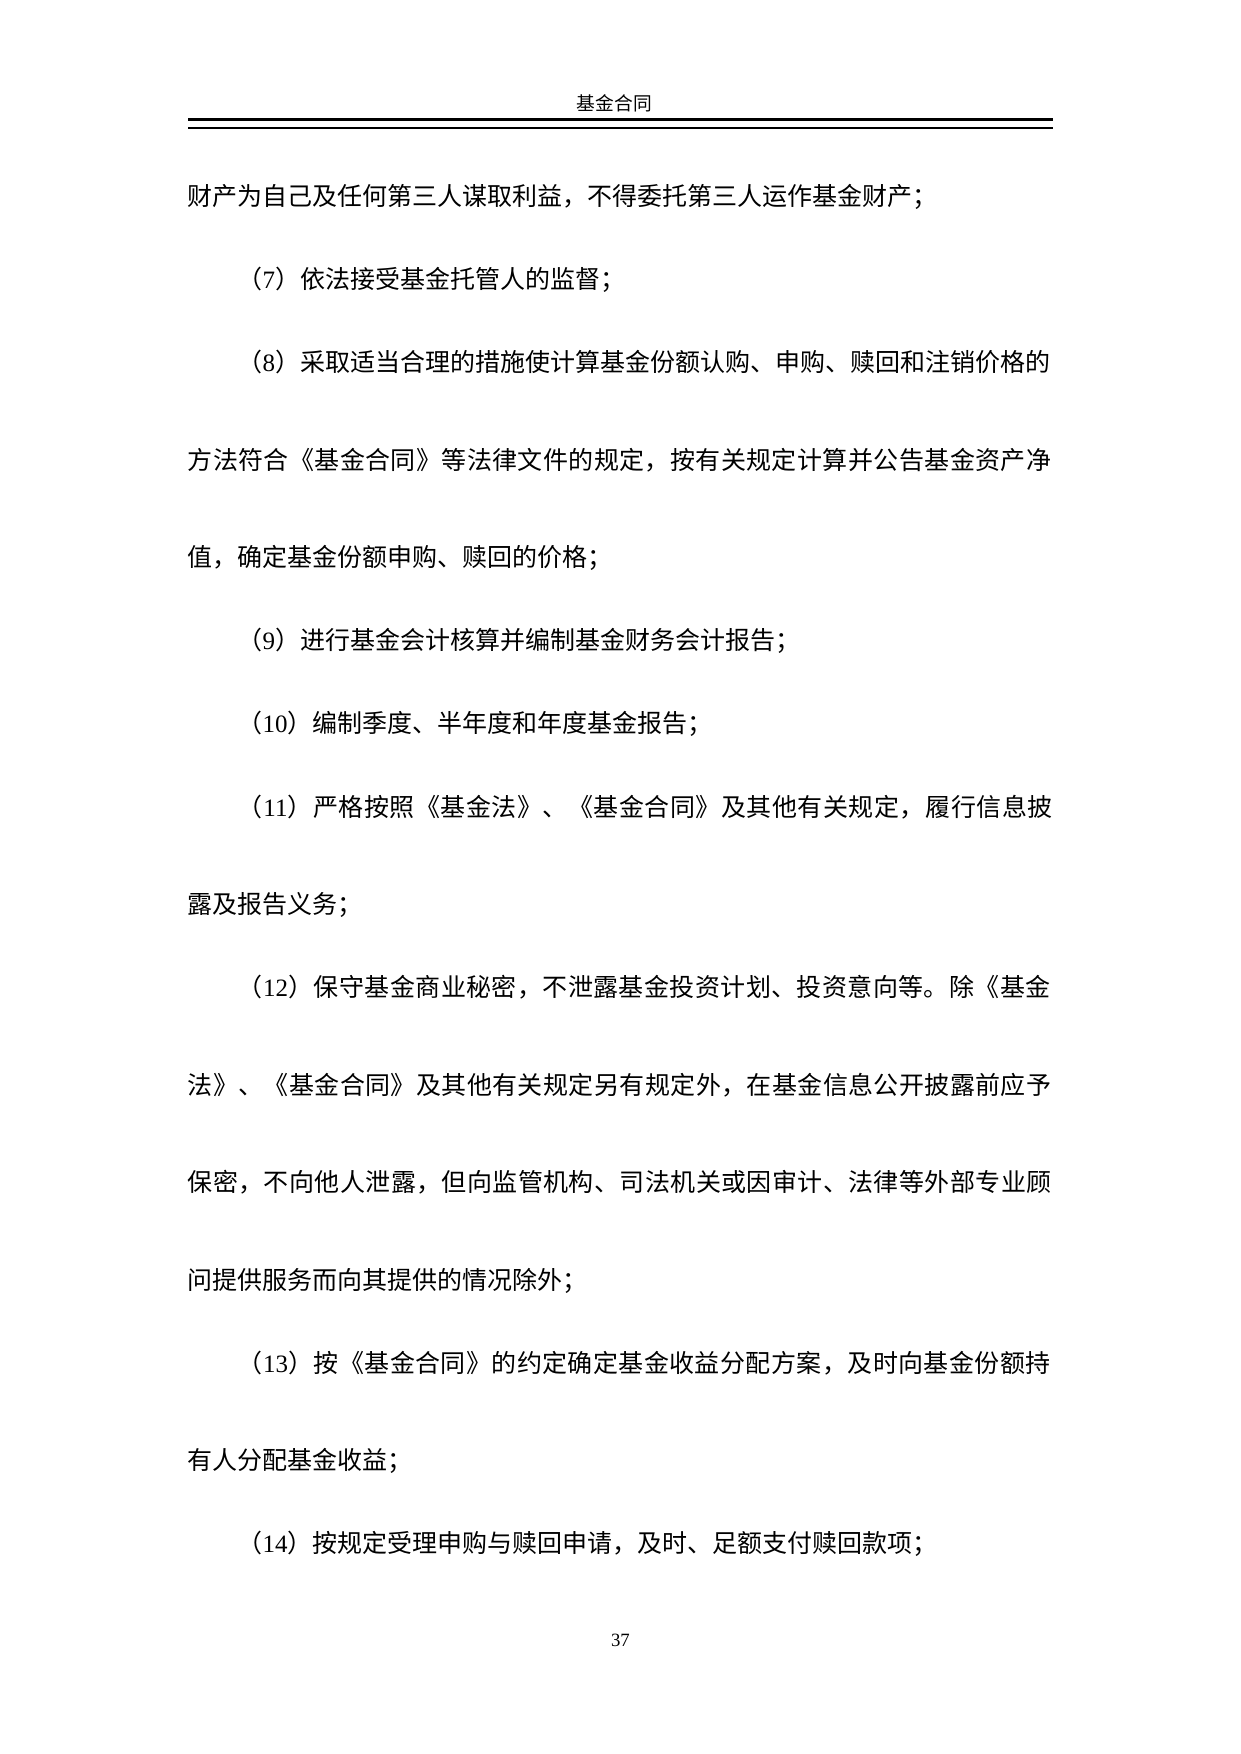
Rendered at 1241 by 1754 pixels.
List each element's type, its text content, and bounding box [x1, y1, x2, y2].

text （9）进行基金会计核算并编制基金财务会计报告； [187, 606, 1053, 671]
text （14）按规定受理申购与赎回申请，及时、足额支付赎回款项； [187, 1509, 1053, 1574]
text （7）依法接受基金托管人的监督； [187, 245, 1053, 310]
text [187, 162, 1053, 227]
text （11）严格按照《基金法》、《基金合同》及其他有关规定，履行信息披露及报告义务； [187, 773, 1053, 935]
text （10）编制季度、半年度和年度基金报告； [187, 689, 1053, 754]
text （12）保守基金商业秘密，不泄露基金投资计划、投资意向等。除《基金法》、《基金合同》及其他有关规定另有规定外，在基金信息公开披露前应予保密，不向他人泄露，但向监管机构、司法机关或因审计、法律等外部专业顾问提供服务而向其提供的情况除外； [187, 953, 1053, 1311]
text （13）按《基金合同》的约定确定基金收益分配方案，及时向基金份额持有人分配基金收益； [187, 1329, 1053, 1491]
text （8）采取适当合理的措施使计算基金份额认购、申购、赎回和注销价格的方法符合《基金合同》等法律文件的规定，按有关规定计算并公告基金资产净值，确定基金份额申购、赎回的价格； [187, 328, 1053, 588]
